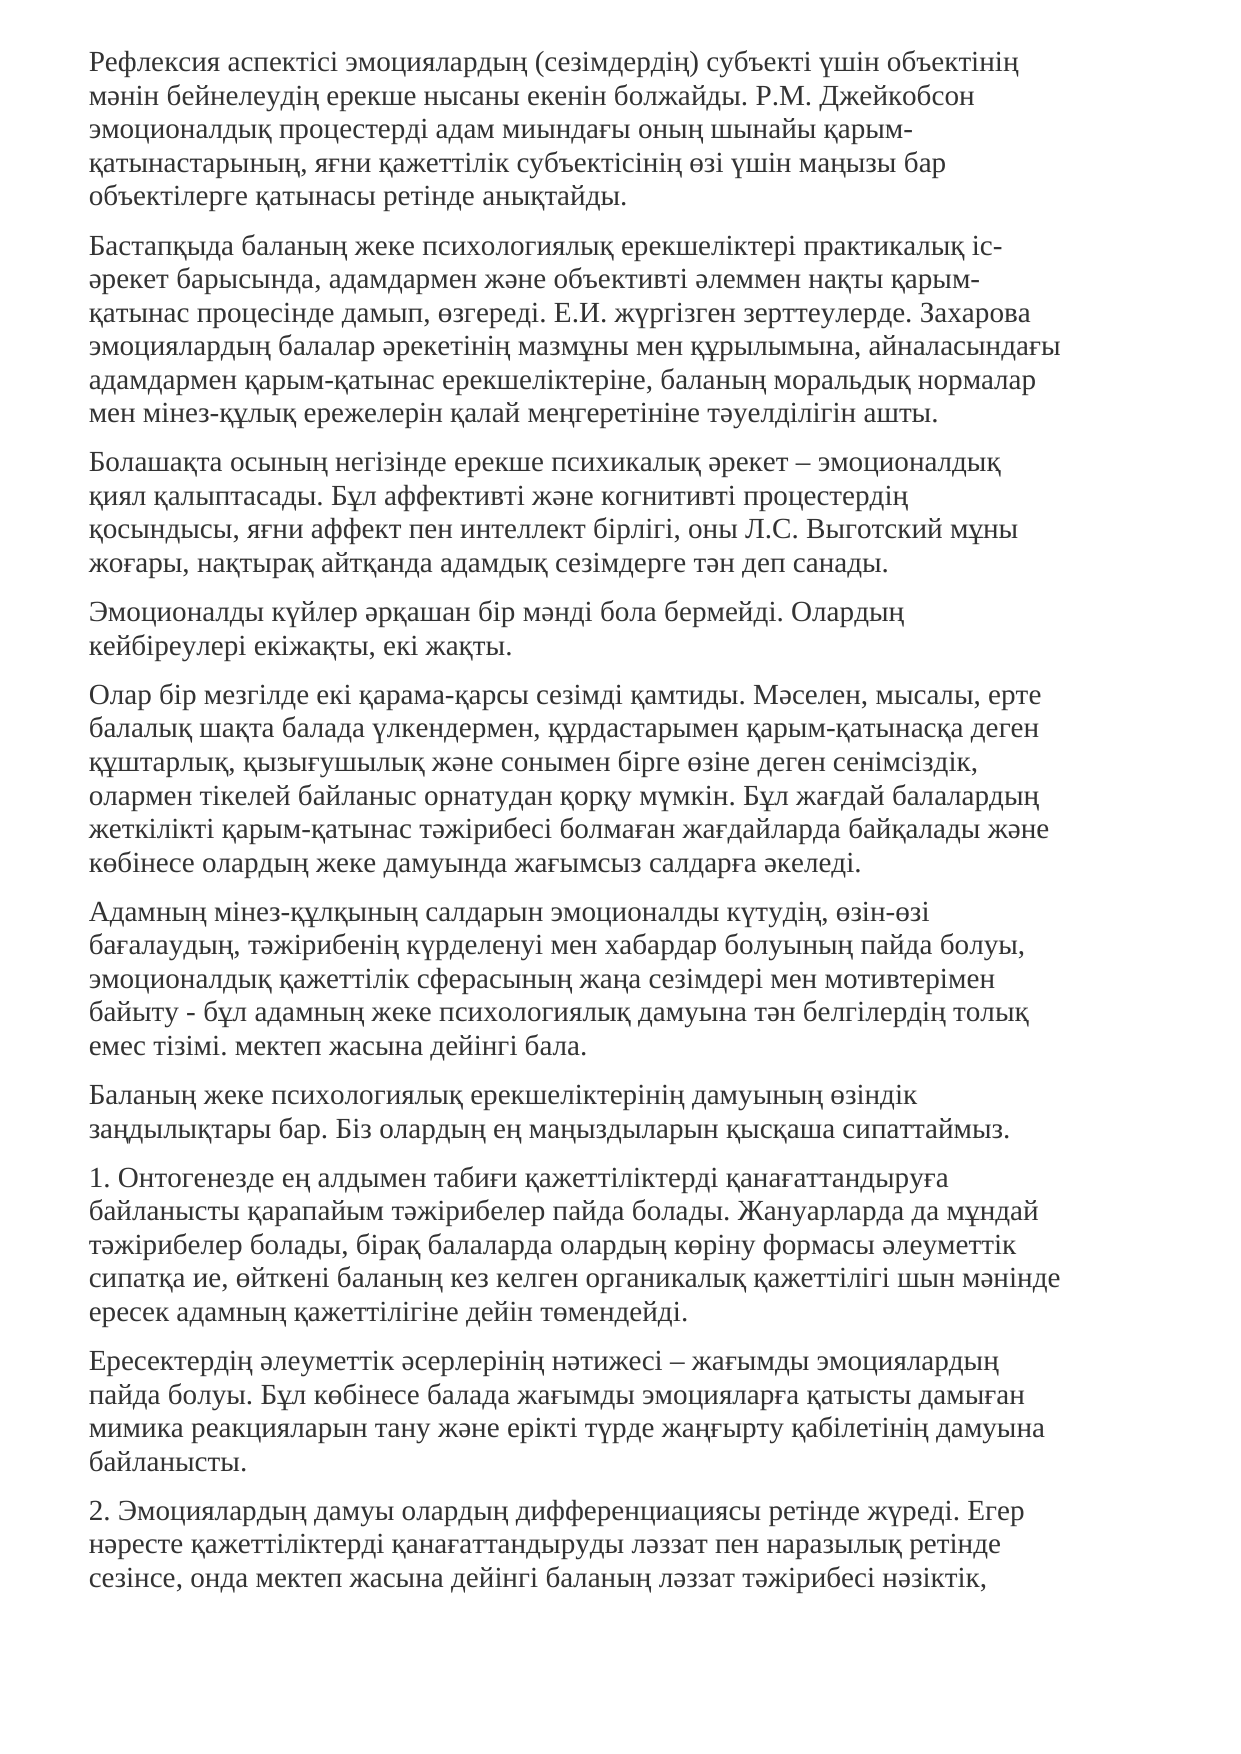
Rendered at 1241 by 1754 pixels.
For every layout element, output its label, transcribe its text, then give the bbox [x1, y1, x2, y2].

text Бастапқыда баланың жеке психологиялық ерекшеліктері практикалық іс-әрекет барысында, адамдармен және объективті әлеммен нақты қарым-қатынас процесінде дамып, өзгереді. Е.И. жүргізген зерттеулерде. Захарова эмоциялардың балалар әрекетінің мазмұны мен құрылымына, айналасындағы адамдармен қарым-қатынас ерекшеліктеріне, баланың моральдық нормалар мен мінез-құлық ережелерін қалай меңгеретініне тәуелділігін ашты. [88, 228, 1063, 429]
text Болашақта осының негізінде ерекше психикалық әрекет – эмоционалдық қиял қалыптасады. Бұл аффективті және когнитивті процестердің қосындысы, яғни аффект пен интеллект бірлігі, оны Л.С. Выготский мұны жоғары, нақтырақ айтқанда адамдық сезімдерге тән деп санады. [88, 444, 1063, 579]
text Адамның мінез-құлқының салдарын эмоционалды күтудің, өзін-өзі бағалаудың, тәжірибенің күрделенуі мен хабардар болуының пайда болуы, эмоционалдық қажеттілік сферасының жаңа сезімдері мен мотивтерімен байыту - бұл адамның жеке психологиялық дамуына тән белгілердің толық емес тізімі. мектеп жасына дейінгі бала. [88, 894, 1063, 1062]
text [88, 1493, 1063, 1594]
text Ересектердің әлеуметтік әсерлерінің нәтижесі – жағымды эмоциялардың пайда болуы. Бұл көбінесе балада жағымды эмоцияларға қатысты дамыған мимика реакцияларын тану және ерікті түрде жаңғырту қабілетінің дамуына байланысты. [88, 1343, 1063, 1477]
text Баланың жеке психологиялық ерекшеліктерінің дамуының өзіндік заңдылықтары бар. Біз олардың ең маңыздыларын қысқаша сипаттаймыз. [88, 1077, 1063, 1144]
text Олар бір мезгілде екі қарама-қарсы сезімді қамтиды. Мәселен, мысалы, ерте балалық шақта балада үлкендермен, құрдастарымен қарым-қатынасқа деген құштарлық, қызығушылық және сонымен бірге өзіне деген сенімсіздік, олармен тікелей байланыс орнатудан қорқу мүмкін. Бұл жағдай балалардың жеткілікті қарым-қатынас тәжірибесі болмаған жағдайларда байқалады және көбінесе олардың жеке дамуында жағымсыз салдарға әкеледі. [88, 677, 1063, 878]
text Рефлексия аспектісі эмоциялардың (сезімдердің) субъекті үшін объектінің мәнін бейнелеудің ерекше нысаны екенін болжайды. P.M. Джейкобсон эмоционалдық процестерді адам миындағы оның шынайы қарым-қатынастарының, яғни қажеттілік субъектісінің өзі үшін маңызы бар объектілерге қатынасы ретінде анықтайды. [88, 44, 1063, 212]
text Эмоционалды күйлер әрқашан бір мәнді бола бермейді. Олардың кейбіреулері екіжақты, екі жақты. [88, 594, 1063, 661]
text 1. Онтогенезде ең алдымен табиғи қажеттіліктерді қанағаттандыруға байланысты қарапайым тәжірибелер пайда болады. Жануарларда да мұндай тәжірибелер болады, бірақ балаларда олардың көріну формасы әлеуметтік сипатқа ие, өйткені баланың кез келген органикалық қажеттілігі шын мәнінде ересек адамның қажеттілігіне дейін төмендейді. [88, 1160, 1063, 1328]
